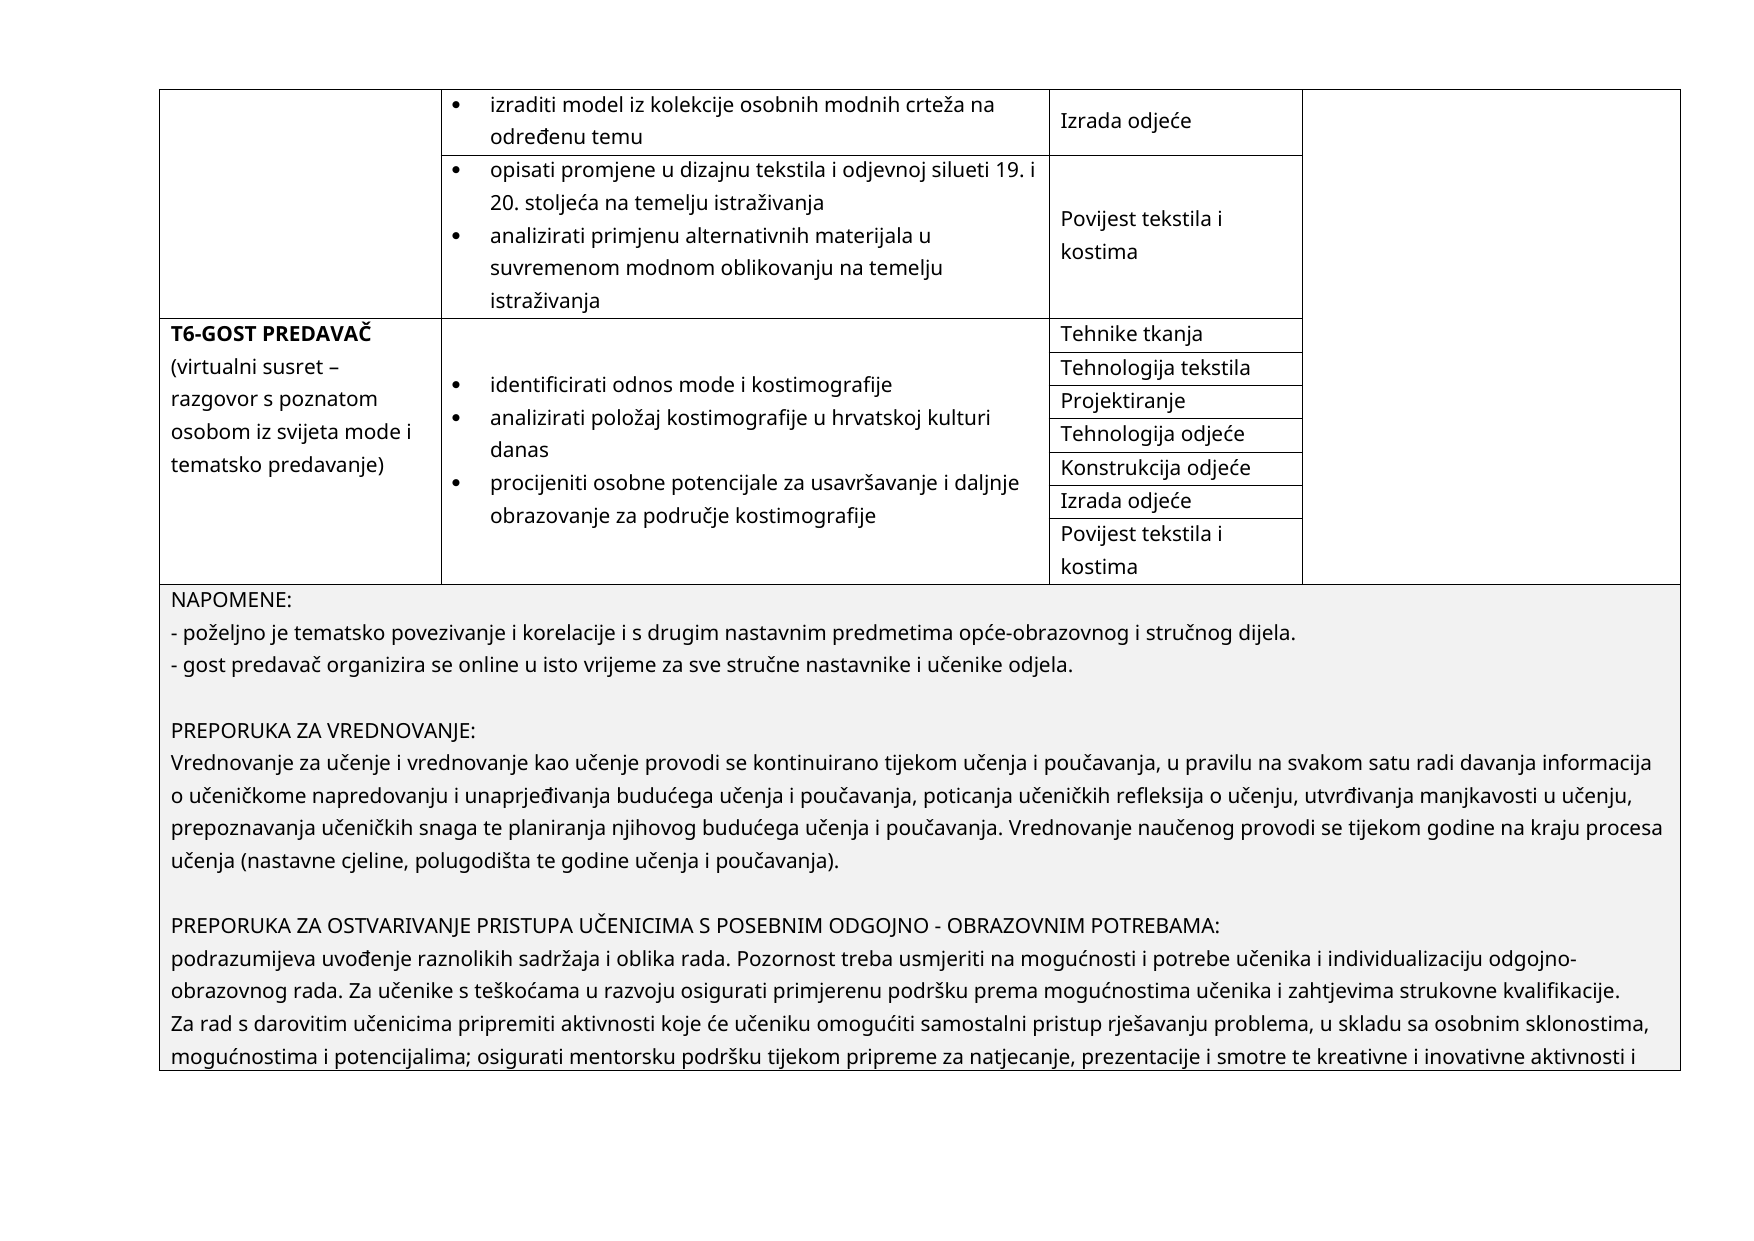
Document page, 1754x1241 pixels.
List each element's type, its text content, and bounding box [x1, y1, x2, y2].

table_cell T6-GOST PREDAVAČ (virtualni susret – razgovor s poznatom osobom iz svijeta mode i tematsko predavanje) [160, 319, 441, 584]
table_cell Konstrukcija odjeće [1050, 453, 1302, 485]
table_cell Projektiranje [1050, 386, 1302, 418]
table_cell Izrada odjeće [1050, 486, 1302, 518]
table_cell izraditi model iz kolekcije osobnih modnih crteža na određenu temu [442, 90, 1049, 154]
table_cell Povijest tekstila i kostima [1050, 156, 1302, 318]
table_cell opisati promjene u dizajnu tekstila i odjevnoj silueti 19. i 20. stoljeća na temelju istraživanja analizirati primjenu alternativnih materijala u suvremenom modnom oblikovanju na temelju istraživanja [442, 156, 1049, 318]
table_cell identificirati odnos mode i kostimografije analizirati položaj kostimografije u hrvatskoj kulturi danas procijeniti osobne potencijale za usavršavanje i daljnje obrazovanje za područje kostimografije [442, 319, 1049, 584]
table_cell Tehnike tkanja [1050, 319, 1302, 352]
table_cell Tehnologija tekstila [1050, 353, 1302, 385]
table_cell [160, 585, 1680, 1070]
table_cell Povijest tekstila i kostima [1050, 519, 1302, 584]
table_cell Izrada odjeće [1050, 90, 1302, 154]
table_cell Tehnologija odjeće [1050, 419, 1302, 452]
